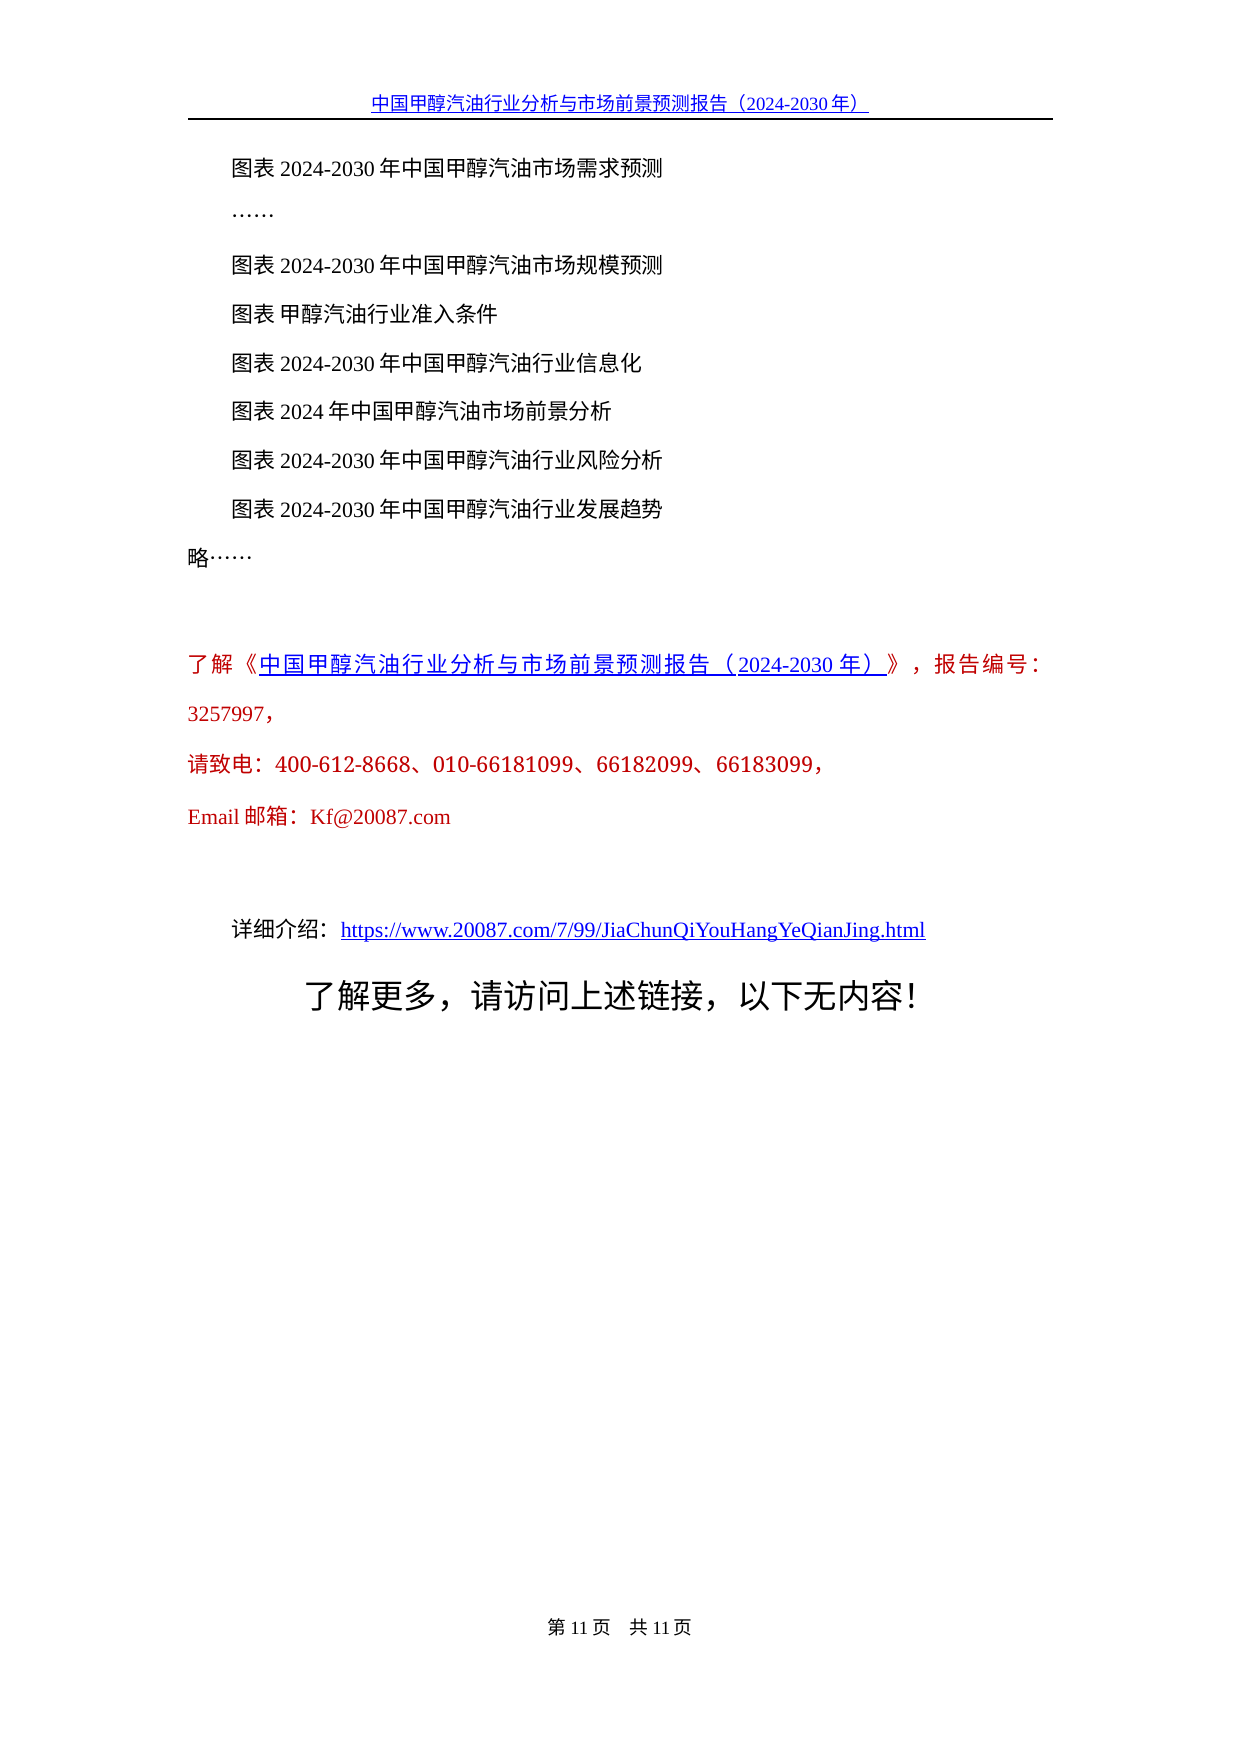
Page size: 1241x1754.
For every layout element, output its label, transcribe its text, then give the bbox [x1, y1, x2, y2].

text 了解《中国甲醇汽油行业分析与市场前景预测报告（2024-2030年）》，报告编号：3257997， [187, 647, 1053, 728]
text 请致电：400-612-8668、010-66181099、66182099、66183099， [187, 747, 1053, 779]
text 详细介绍：https://www.20087.com/7/99/JiaChunQiYouHangYeQianJing.html [187, 911, 1053, 944]
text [187, 150, 1053, 573]
title 了解更多，请访问上述链接，以下无内容！ [187, 961, 1053, 1026]
text Email邮箱：Kf@20087.com [187, 798, 1053, 831]
